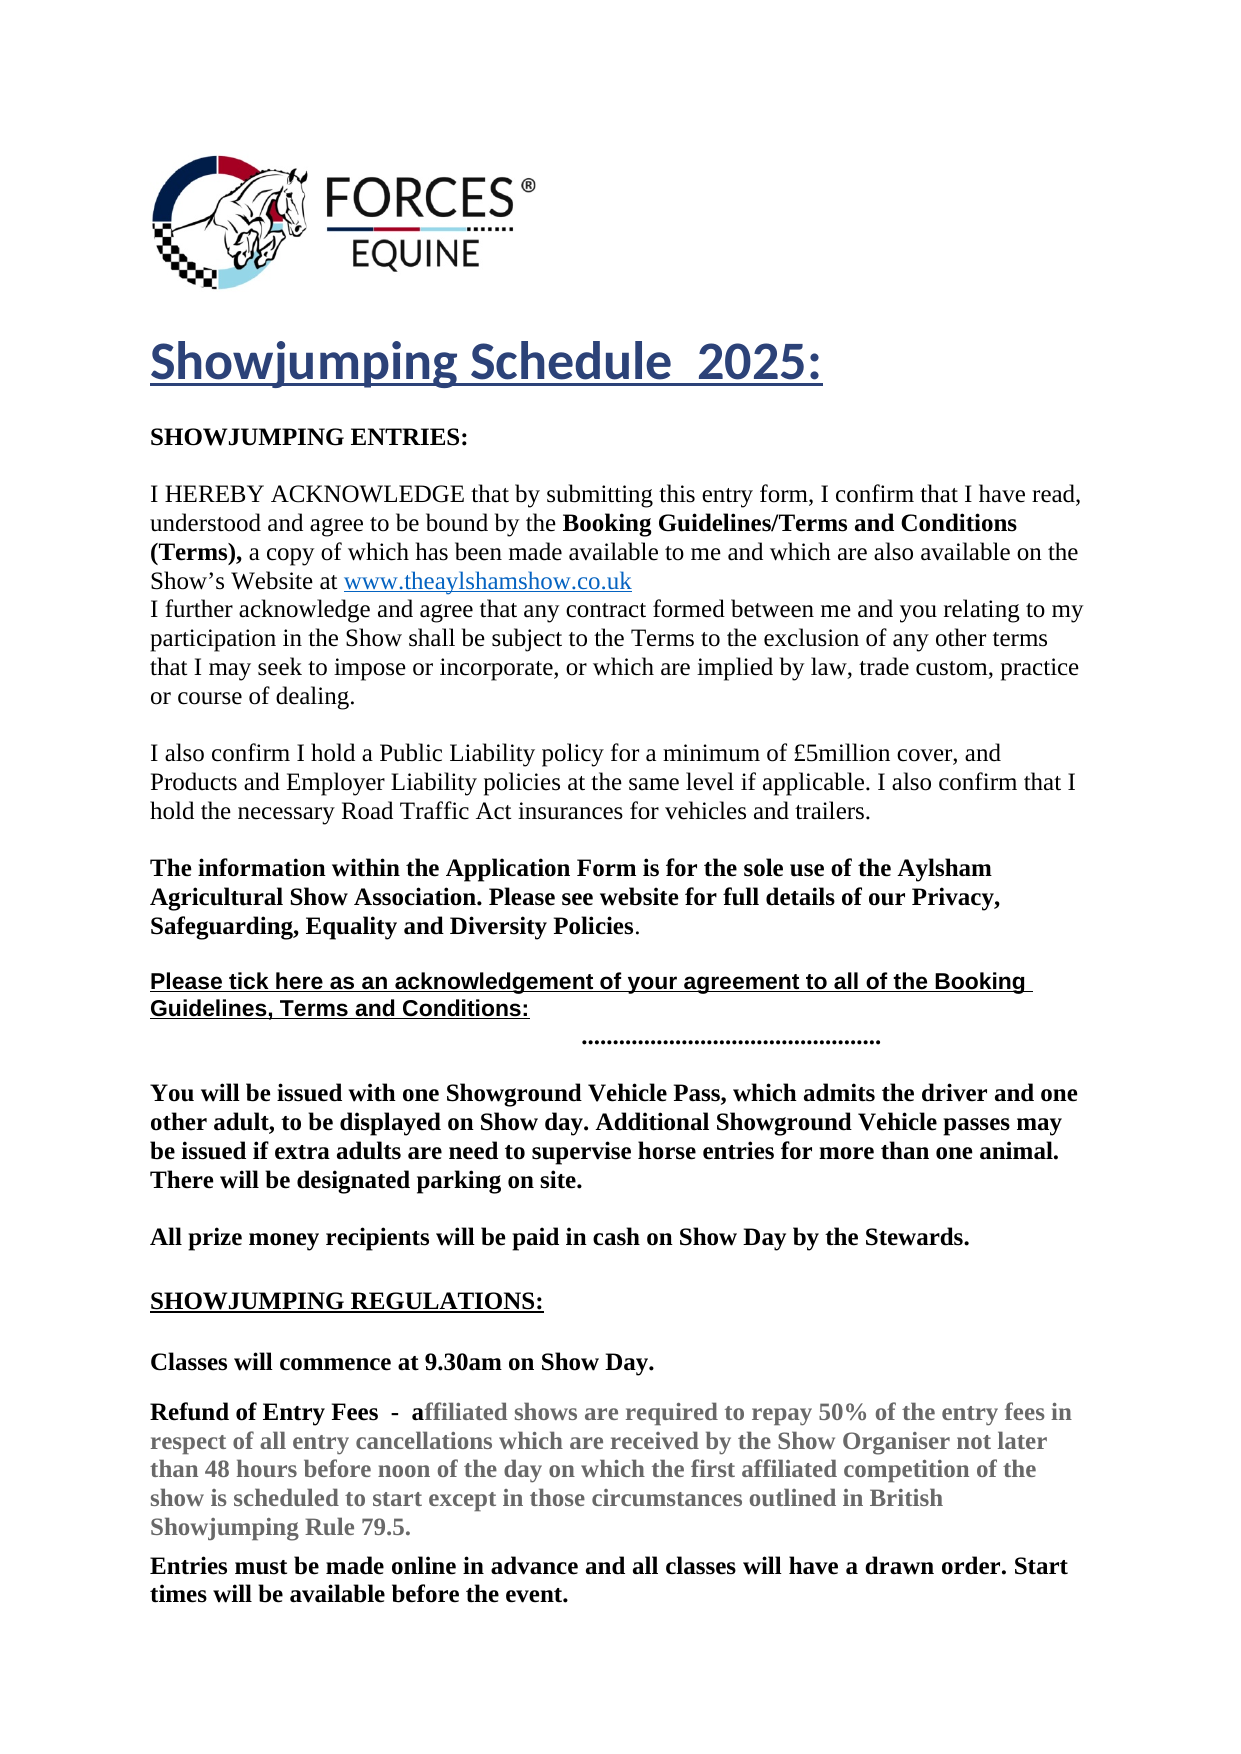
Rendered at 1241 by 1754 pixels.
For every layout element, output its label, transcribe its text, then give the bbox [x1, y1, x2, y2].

text SHOWJUMPING REGULATIONS: [150, 1286, 1090, 1315]
text I further acknowledge and agree that any contract formed between me and you relating to my participation in the Show shall be subject to the Terms to the exclusion of any other terms that I may seek to impose or incorporate, or which are implied by law, trade custom, practice or course of dealing. [150, 594, 1090, 709]
picture [150, 150, 536, 298]
text Showjumping Schedule 2025: [150, 327, 1090, 393]
text Entries must be made online in advance and all classes will have a drawn order. Start times will be available before the event. [150, 1551, 1070, 1608]
text You will be issued with one Showground Vehicle Pass, which admits the driver and one other adult, to be displayed on Show day. Additional Showground Vehicle passes may be issued if extra adults are need to supervise horse entries for more than one animal. There will be designated parking on site. [150, 1078, 1090, 1193]
text Refund of Entry Fees - affiliated shows are required to repay 50% of the entry fees in respect of all entry cancellations which are received by the Show Organiser not later than 48 hours before noon of the day on which the first affiliated competition of the show is scheduled to start except in those circumstances outlined in British Showjumping Rule 79.5. [150, 1397, 1090, 1541]
text I HEREBY ACKNOWLEDGE that by submitting this entry form, I confirm that I have read, understood and agree to be bound by the Booking Guidelines/Terms and Conditions (Terms), a copy of which has been made available to me and which are also available on the Show’s Website at www.theaylshamshow.co.uk [150, 479, 1090, 594]
text I also confirm I hold a Public Liability policy for a minimum of £5million cover, and Products and Employer Liability policies at the same level if applicable. I also confirm that I hold the necessary Road Traffic Act insurances for vehicles and trailers. [150, 738, 1090, 824]
text Classes will commence at 9.30am on Show Day. [150, 1347, 1090, 1376]
text ................................................ [150, 1021, 1090, 1050]
text The information within the Application Form is for the sole use of the Aylsham Agricultural Show Association. Please see website for full details of our Privacy, Safeguarding, Equality and Diversity Policies. [150, 853, 1090, 939]
text Please tick here as an acknowledgement of your agreement to all of the Booking Guidelines, Terms and Conditions: [150, 968, 1090, 1021]
text All prize money recipients will be paid in cash on Show Day by the Stewards. [150, 1222, 1090, 1251]
text SHOWJUMPING ENTRIES: [150, 422, 1090, 451]
